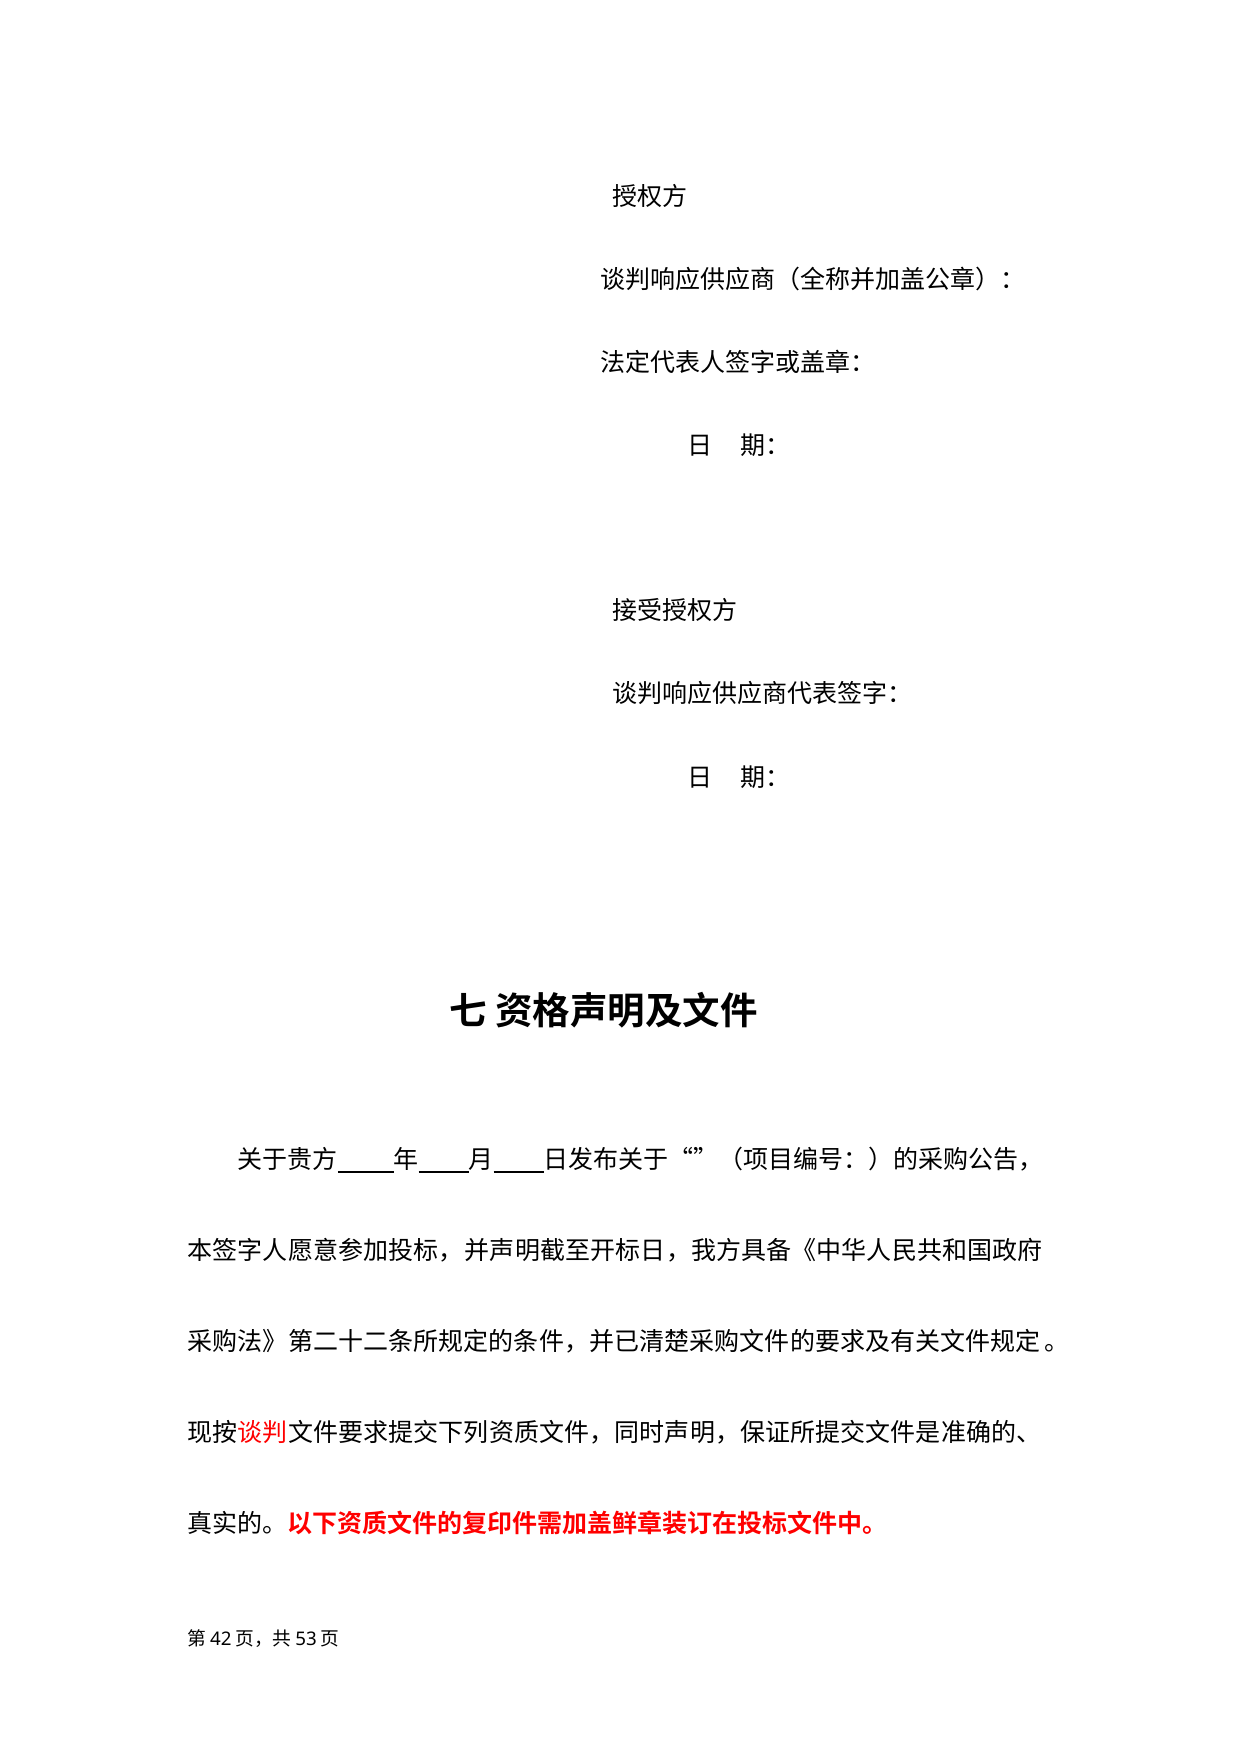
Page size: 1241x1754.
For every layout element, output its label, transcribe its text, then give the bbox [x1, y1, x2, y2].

text 日 期： [187, 411, 1053, 476]
text 关于贵方 年 月 日发布关于“”（项目编号：）的采购公告，本签字人愿意参加投标，并声明截至开标日，我方具备《中华人民共和国政府采购法》第二十二条所规定的条件，并已清楚采购文件的要求及有关文件规定。现按谈判文件要求提交下列资质文件，同时声明，保证所提交文件是准确的、真实的。以下资质文件的复印件需加盖鲜章装订在投标文件中。 [187, 1125, 1044, 1554]
text 谈判响应供应商（全称并加盖公章）： [187, 245, 1053, 310]
text 日 期： [187, 743, 1053, 808]
text 接受授权方 [187, 576, 1053, 641]
text 七 资格声明及文件 [187, 976, 1053, 1041]
text 法定代表人签字或盖章： [187, 328, 1053, 393]
text 谈判响应供应商代表签字： [187, 659, 1053, 724]
text 授权方 [187, 162, 1053, 227]
